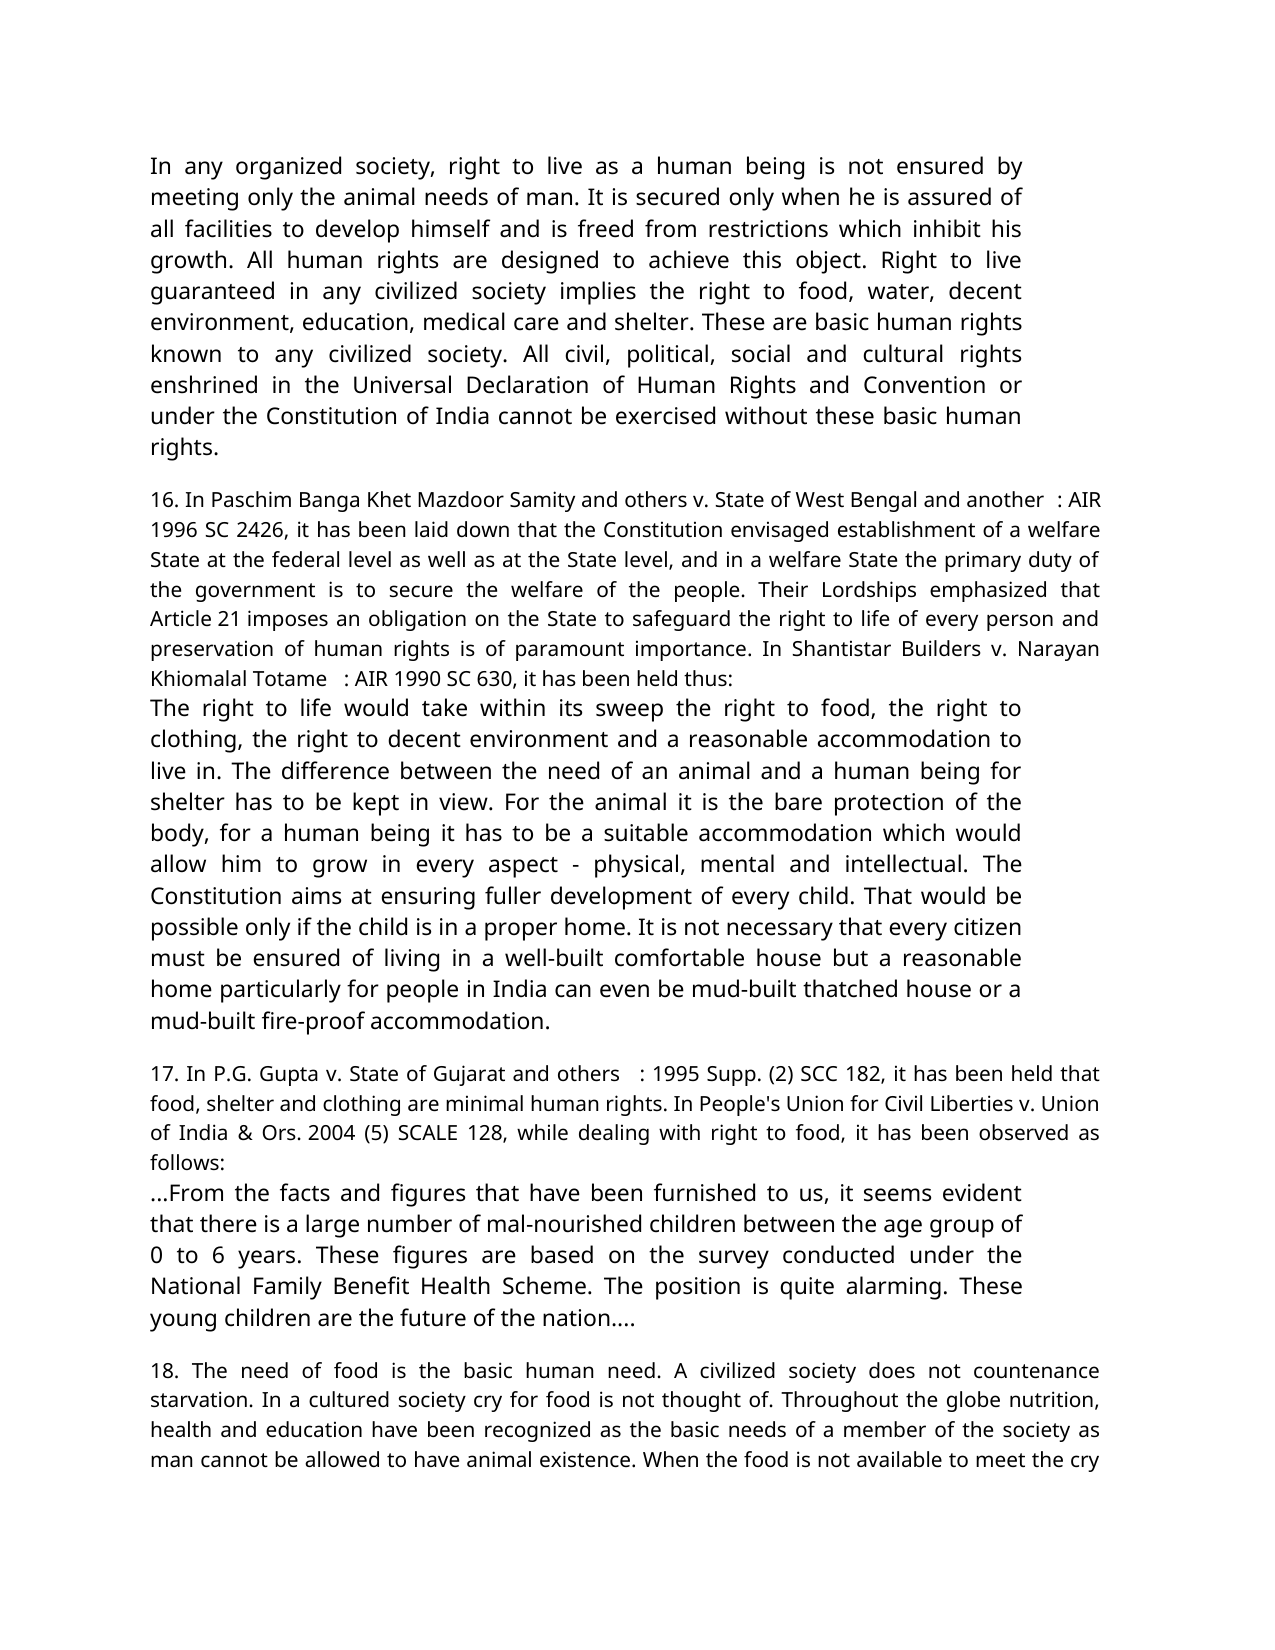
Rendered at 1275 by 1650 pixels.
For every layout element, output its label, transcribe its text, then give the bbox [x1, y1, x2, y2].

text In any organized society, right to live as a human being is not ensured by meeting only the animal needs of man. It is secured only when he is assured of all facilities to develop himself and is freed from restrictions which inhibit his growth. All human rights are designed to achieve this object. Right to live guaranteed in any civilized society implies the right to food, water, decent environment, education, medical care and shelter. These are basic human rights known to any civilized society. All civil, political, social and cultural rights enshrined in the Universal Declaration of Human Rights and Convention or under the Constitution of India cannot be exercised without these basic human rights. [150, 150, 1023, 462]
text 17. In P.G. Gupta v. State of Gujarat and others : 1995 Supp. (2) SCC 182, it has been held that food, shelter and clothing are minimal human rights. In People's Union for Civil Liberties v. Union of India & Ors. 2004 (5) SCALE 128, while dealing with right to food, it has been observed as follows: [150, 1058, 1102, 1177]
text 16. In Paschim Banga Khet Mazdoor Samity and others v. State of West Bengal and another : AIR 1996 SC 2426, it has been laid down that the Constitution envisaged establishment of a welfare State at the federal level as well as at the State level, and in a welfare State the primary duty of the government is to secure the welfare of the people. Their Lordships emphasized that Article 21 imposes an obligation on the State to safeguard the right to life of every person and preservation of human rights is of paramount importance. In Shantistar Builders v. Narayan Khiomalal Totame : AIR 1990 SC 630, it has been held thus: [150, 484, 1102, 692]
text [150, 1355, 1102, 1473]
text ...From the facts and figures that have been furnished to us, it seems evident that there is a large number of mal-nourished children between the age group of 0 to 6 years. These figures are based on the survey conducted under the National Family Benefit Health Scheme. The position is quite alarming. These young children are the future of the nation.... [150, 1177, 1023, 1333]
text The right to life would take within its sweep the right to food, the right to clothing, the right to decent environment and a reasonable accommodation to live in. The difference between the need of an animal and a human being for shelter has to be kept in view. For the animal it is the bare protection of the body, for a human being it has to be a suitable accommodation which would allow him to grow in every aspect - physical, mental and intellectual. The Constitution aims at ensuring fuller development of every child. That would be possible only if the child is in a proper home. It is not necessary that every citizen must be ensured of living in a well-built comfortable house but a reasonable home particularly for people in India can even be mud-built thatched house or a mud-built fire-proof accommodation. [150, 692, 1023, 1036]
